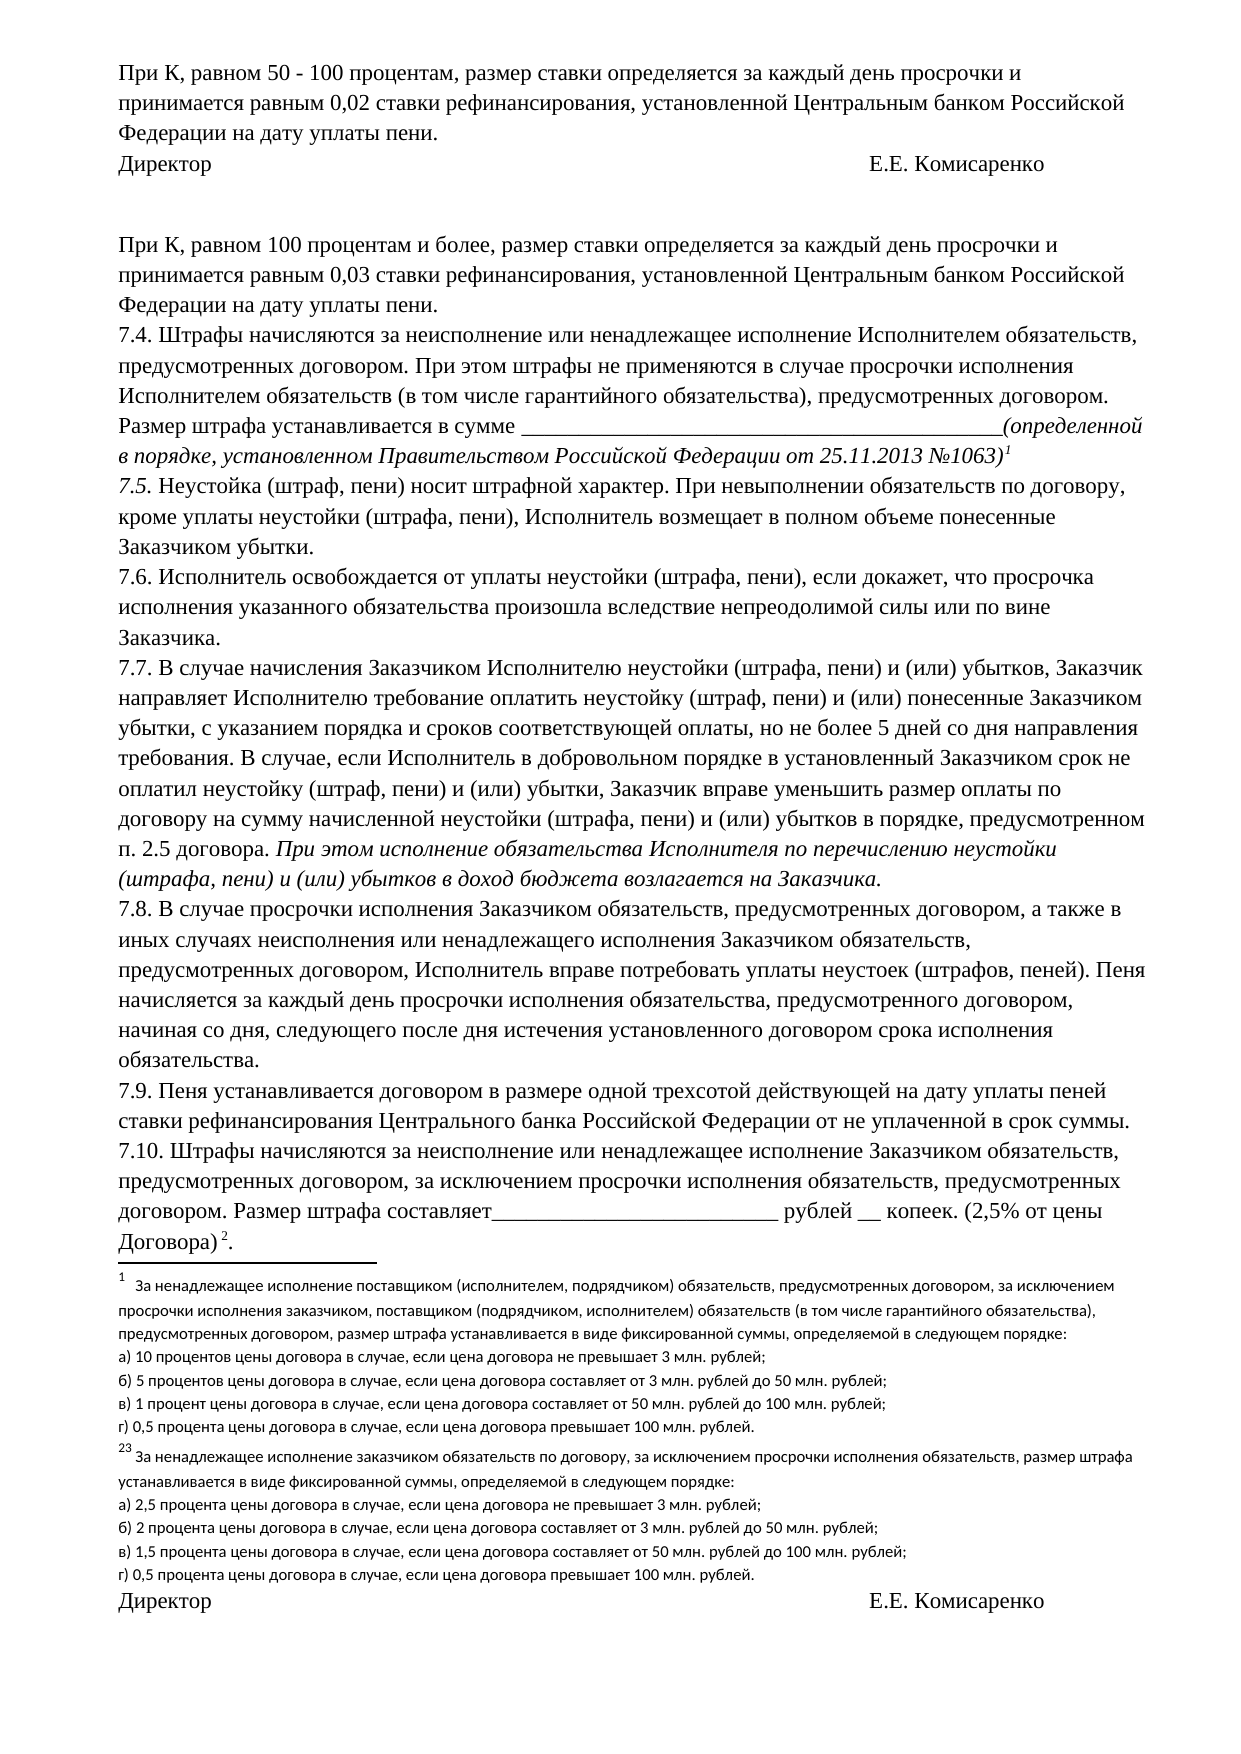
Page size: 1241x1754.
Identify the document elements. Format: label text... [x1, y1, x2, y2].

text При К, равном 50 - 100 процентам, размер ставки определяется за каждый день просрочки и принимается равным 0,02 ставки рефинансирования, установленной Центральным банком Российской Федерации на дату уплаты пени. [118, 59, 1152, 146]
text 7.6. Исполнитель освобождается от уплаты неустойки (штрафа, пени), если докажет, что просрочка исполнения указанного обязательства произошла вследствие непреодолимой силы или по вине Заказчика. [118, 563, 1152, 650]
text 7.10. Штрафы начисляются за неисполнение или ненадлежащее исполнение Заказчиком обязательств, предусмотренных договором, за исключением просрочки исполнения обязательств, предусмотренных договором. Размер штрафа составляет_________________________ рублей __ копеек. (2,5% от цены Договора) . [118, 1137, 1152, 1254]
text 7.9. Пеня устанавливается договором в размере одной трехсотой действующей на дату уплаты пеней ставки рефинансирования Центрального банка Российской Федерации от не уплаченной в срок суммы. [118, 1077, 1152, 1133]
text 7.8. В случае просрочки исполнения Заказчиком обязательств, предусмотренных договором, а также в иных случаях неисполнения или ненадлежащего исполнения Заказчиком обязательств, предусмотренных договором, Исполнитель вправе потребовать уплаты неустоек (штрафов, пеней). Пеня начисляется за каждый день просрочки исполнения обязательства, предусмотренного договором, начиная со дня, следующего после дня истечения установленного договором срока исполнения обязательства. [118, 896, 1152, 1073]
text При К, равном 100 процентам и более, размер ставки определяется за каждый день просрочки и принимается равным 0,03 ставки рефинансирования, установленной Центральным банком Российской Федерации на дату уплаты пени. [118, 231, 1152, 318]
text 7.5. Неустойка (штраф, пени) носит штрафной характер. При невыполнении обязательств по договору, кроме уплаты неустойки (штрафа, пени), Исполнитель возмещает в полном объеме понесенные Заказчиком убытки. [118, 473, 1152, 559]
text 7.4. Штрафы начисляются за неисполнение или ненадлежащее исполнение Исполнителем обязательств, предусмотренных договором. При этом штрафы не применяются в случае просрочки исполнения Исполнителем обязательств (в том числе гарантийного обязательства), предусмотренных договором. Размер штрафа устанавливается в сумме __________________________________________(определенной в порядке, установленном Правительством Российской Федерации от 25.11.2013 №1063) [118, 322, 1152, 469]
text Директор Е.Е. Комисаренко [118, 150, 1152, 176]
text 7.7. В случае начисления Заказчиком Исполнителю неустойки (штрафа, пени) и (или) убытков, Заказчик направляет Исполнителю требование оплатить неустойку (штраф, пени) и (или) понесенные Заказчиком убытки, с указанием порядка и сроков соответствующей оплаты, но не более 5 дней со дня направления требования. В случае, если Исполнитель в добровольном порядке в установленный Заказчиком срок не оплатил неустойку (штраф, пени) и (или) убытки, Заказчик вправе уменьшить размер оплаты по договору на сумму начисленной неустойки (штрафа, пени) и (или) убытков в порядке, предусмотренном п. 2.5 договора. При этом исполнение обязательства Исполнителя по перечислению неустойки (штрафа, пени) и (или) убытков в доход бюджета возлагается на Заказчика. [118, 654, 1152, 892]
